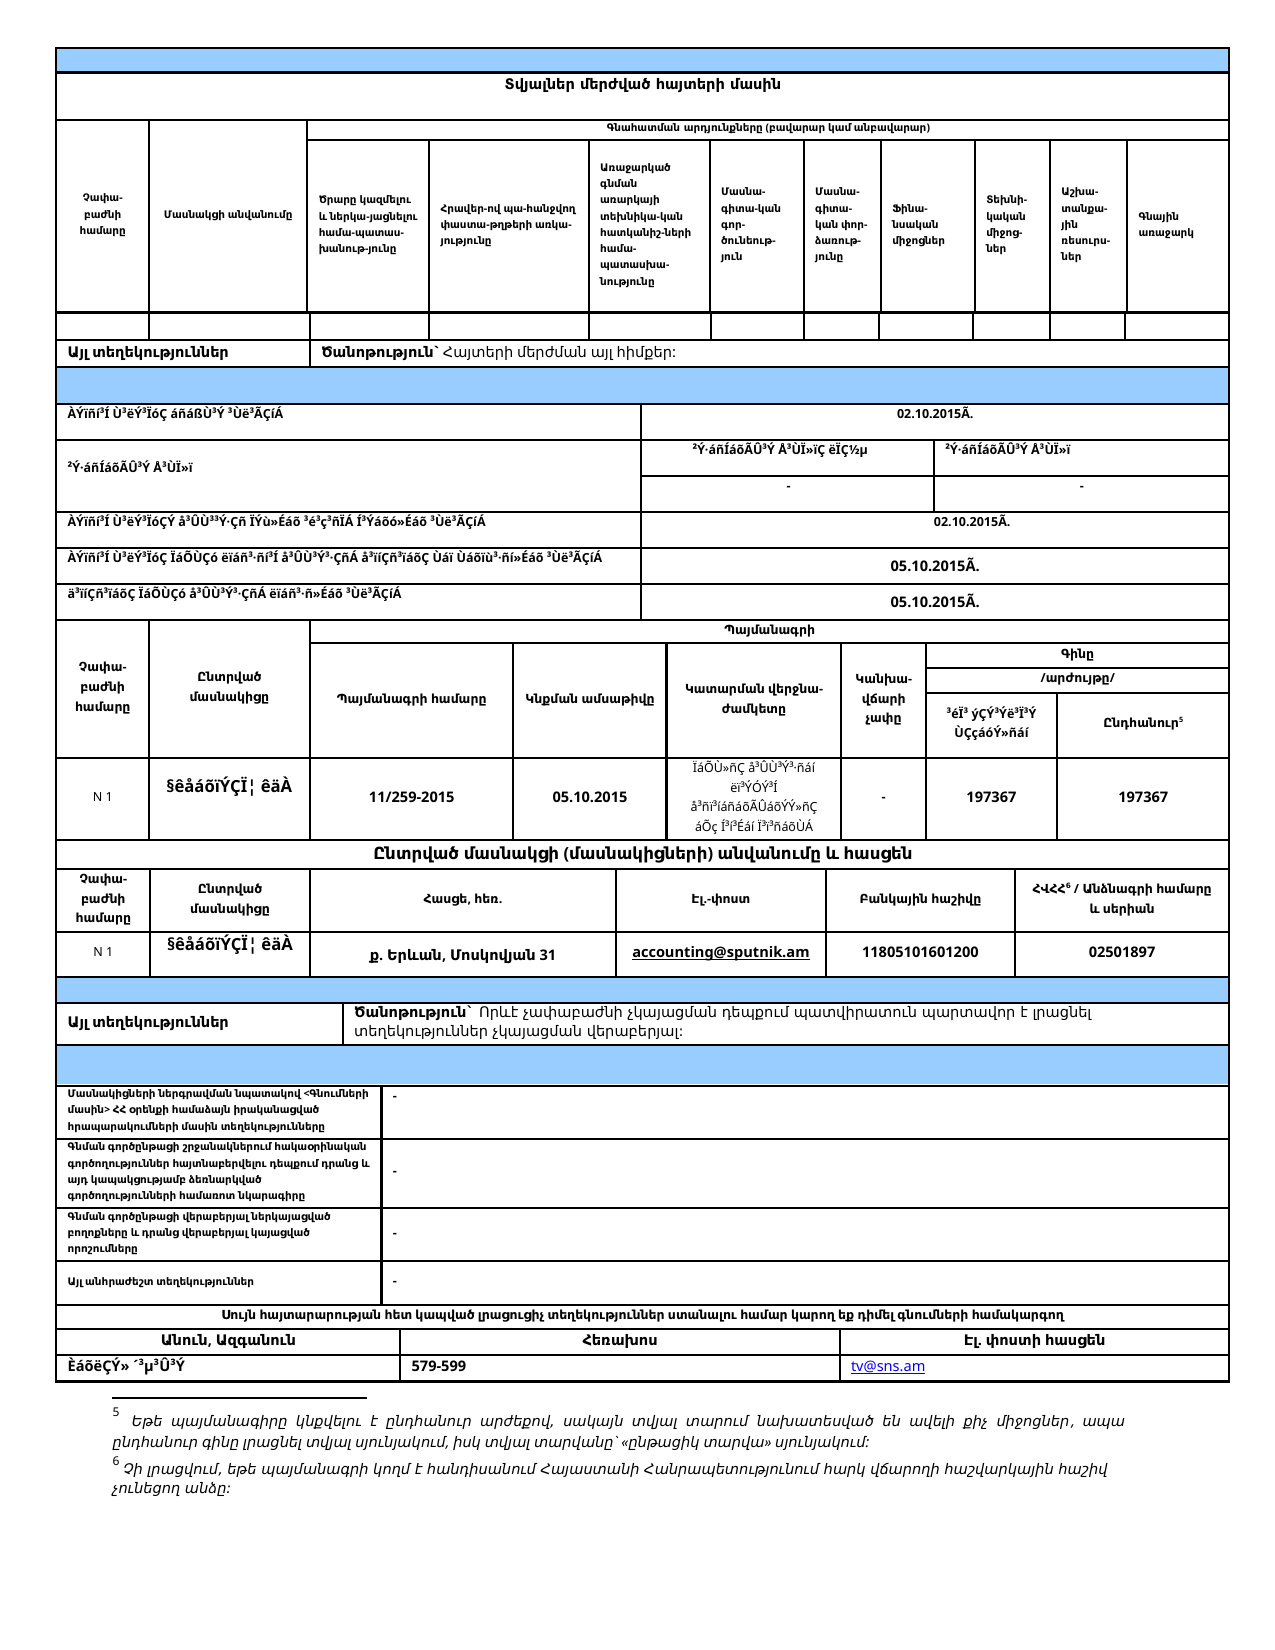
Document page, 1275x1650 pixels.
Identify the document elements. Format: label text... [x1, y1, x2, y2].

table_cell [57, 314, 148, 339]
table_cell Գնահատման արդյունքները (բավարար կամ անբավարար) [308, 121, 1228, 139]
table_cell Աշխա-տանքա-յին ռեսուրս-ներ [1051, 141, 1126, 311]
table_cell 02.10.2015Ã. [642, 405, 1228, 439]
table_cell Կատարման վերջնա-ժամկետը [668, 644, 840, 757]
table_cell ÈáõëÇÝ» ´³µ³Û³Ý [57, 1356, 399, 1380]
table_cell ՀՎՀՀ / Անձնագրի համարը և սերիան [1016, 870, 1228, 931]
table_cell Կանխա-վճարի չափը [842, 644, 925, 757]
table_cell [1051, 314, 1124, 339]
table_cell Մասնակիցների ներգրավման նպատակով <Գնումների մասին> ՀՀ օրենքի համաձայն իրականացված հրապարակումների մասին տեղեկությունները [57, 1087, 380, 1137]
table_cell Առաջարկած գնման առարկայի տեխնիկա-կան հատկանիշ-ների համա-պատասխա-նությունը [590, 141, 709, 311]
table_cell Ընտրված մասնակիցը [150, 621, 309, 757]
table_cell - [935, 477, 1228, 511]
table_cell [590, 314, 710, 339]
table_cell ÀÝïñí³Í Ù³ëÝ³ÏóÇ ÏáÕÙÇó ëïáñ³·ñí³Í å³ÛÙ³Ý³·ÇñÁ å³ïíÇñ³ïáõÇ Ùáï Ùáõïù³·ñí»Éáõ ³Ùë³ÃÇíÁ [57, 549, 640, 583]
table_cell Պայմանագրի համարը [311, 644, 512, 757]
table_cell Չափա-բաժնի համարը [57, 870, 149, 931]
table_cell - [842, 759, 925, 839]
table_cell 197367 [1058, 759, 1228, 839]
table_cell Գնման գործընթացի շրջանակներում հակաօրինական գործողություններ հայտնաբերվելու դեպքում դրանց և այդ կապակցությամբ ձեռնարկված գործողությունների համառոտ նկարագիրը [57, 1140, 380, 1207]
table_cell [430, 314, 588, 339]
table_cell Չափա-բաժնի համարը [57, 621, 148, 757]
table_cell 02.10.2015Ã. [642, 513, 1228, 547]
table_cell Հասցե, հեռ. [311, 870, 615, 931]
table_cell Էլ. փոստի հասցեն [841, 1330, 1228, 1354]
table_cell ÀÝïñí³Í Ù³ëÝ³ÏóÇÝ å³ÛÙ³³Ý·Çñ ÏÝù»Éáõ ³é³ç³ñÏÁ Í³Ýáõó»Éáõ ³Ùë³ÃÇíÁ [57, 513, 640, 547]
table_cell ք. Երևան, Մոսկովյան 31 [311, 933, 615, 976]
table_cell Հեռախոս [401, 1330, 839, 1354]
table_cell Պայմանագրի [311, 621, 1228, 642]
table_cell Էլ.-փոստ [617, 870, 825, 931]
table_cell tv@sns.am [841, 1356, 1228, 1380]
table_cell ä³ïíÇñ³ïáõÇ ÏáÕÙÇó å³ÛÙ³Ý³·ÇñÁ ëïáñ³·ñ»Éáõ ³Ùë³ÃÇíÁ [57, 585, 640, 619]
table_cell [57, 978, 1228, 1002]
table_cell [805, 314, 878, 339]
table_cell Տվյալներ մերժված հայտերի մասին [57, 74, 1228, 119]
table_cell Մասնա-գիտա-կան գոր-ծունեութ-յուն [711, 141, 803, 311]
table_cell [57, 49, 1228, 71]
table_cell Մասնակցի անվանումը [150, 121, 306, 311]
table_cell ÀÝïñí³Í Ù³ëÝ³ÏóÇ áñáßÙ³Ý ³Ùë³ÃÇíÁ [57, 405, 640, 439]
table_cell 579-599 [401, 1356, 839, 1380]
table_cell ²Ý·áñÍáõÃÛ³Ý Å³ÙÏ»ïÇ ëÏÇ½µ [642, 441, 933, 475]
table_cell - [383, 1140, 1228, 1207]
table_cell Կնքման ամսաթիվը [514, 644, 665, 757]
table_cell 197367 [927, 759, 1056, 839]
table_cell [974, 314, 1049, 339]
table_cell §êåáõïÝÇÏ¦ êäÀ [151, 933, 309, 976]
table_cell §êåáõïÝÇÏ¦ êäÀ [150, 759, 309, 839]
table_cell [880, 314, 972, 339]
table_cell ³éÏ³ ýÇÝ³Ýë³Ï³Ý ÙÇçáóÝ»ñáí [927, 694, 1056, 757]
table_cell - [383, 1209, 1228, 1260]
table_cell [311, 314, 428, 339]
table_cell [712, 314, 803, 339]
table_cell Գինը [927, 644, 1228, 667]
table_cell [57, 368, 1228, 403]
table_cell Տեխնի-կական միջոց-ներ [976, 141, 1049, 311]
table_cell - [383, 1087, 1228, 1137]
table_cell ²Ý·áñÍáõÃÛ³Ý Å³ÙÏ»ï [57, 441, 640, 511]
table_cell ÏáÕÙ»ñÇ å³ÛÙ³Ý³·ñáí ëï³ÝÓÝ³Í å³ñï³íáñáõÃÛáõÝÝ»ñÇ áÕç Í³í³Éáí Ï³ï³ñáõÙÁ [668, 759, 840, 839]
table_cell Անուն, Ազգանուն [57, 1330, 399, 1354]
table_cell Բանկային հաշիվը [827, 870, 1014, 931]
table_cell Ծանոթություն` Հայտերի մերժման այլ հիմքեր: [311, 341, 1228, 366]
table_cell Ծանոթություն` Որևէ չափաբաժնի չկայացման դեպքում պատվիրատուն պարտավոր է լրացնել տեղեկություններ չկայացման վերաբերյալ: [344, 1004, 1228, 1044]
table_cell 05.10.2015 [514, 759, 665, 839]
table_cell /արժույթը/ [927, 669, 1228, 692]
table_cell Ֆինա-նսական միջոցներ [882, 141, 974, 311]
table_cell [57, 1046, 1228, 1084]
table_cell [150, 314, 309, 339]
table_cell Ընտրված մասնակիցը [151, 870, 309, 931]
table_cell Ծրարը կազմելու և ներկա-յացնելու համա-պատաս-խանութ-յունը [308, 141, 428, 311]
table_cell Այլ տեղեկություններ [57, 1004, 342, 1044]
table_cell [1126, 314, 1228, 339]
table_cell 02501897 [1016, 933, 1228, 976]
table_cell 11805101601200 [827, 933, 1014, 976]
table_cell - [383, 1262, 1228, 1304]
table_cell Ընտրված մասնակցի (մասնակիցների) անվանումը և հասցեն [57, 841, 1228, 868]
table_cell 05.10.2015Ã. [642, 585, 1228, 619]
table_cell Գնային առաջարկ [1128, 141, 1228, 311]
table_cell - [642, 477, 933, 511]
table_cell Մասնա-գիտա-կան փոր-ձառութ-յունը [805, 141, 880, 311]
table_cell N 1 [57, 759, 148, 839]
table_cell accounting@sputnik.am [617, 933, 825, 976]
table_cell N 1 [57, 933, 149, 976]
table_cell ²Ý·áñÍáõÃÛ³Ý Å³ÙÏ»ï [935, 441, 1228, 475]
table_cell Ընդհանուր [1058, 694, 1228, 757]
table_cell Սույն հայտարարության հետ կապված լրացուցիչ տեղեկություններ ստանալու համար կարող եք դիմել գնումների համակարգող [57, 1306, 1228, 1328]
table_cell Հրավեր-ով պա-հանջվող փաստա-թղթերի առկա-յությունը [430, 141, 588, 311]
table_cell 11/259-2015 [311, 759, 512, 839]
table_cell Չափա-բաժնի համարը [57, 121, 148, 311]
table_cell Այլ անհրաժեշտ տեղեկություններ [57, 1262, 380, 1304]
table_cell Այլ տեղեկություններ [57, 341, 309, 366]
table_cell 05.10.2015Ã. [642, 549, 1228, 583]
table_cell Գնման գործընթացի վերաբերյալ ներկայացված բողոքները և դրանց վերաբերյալ կայացված որոշումները [57, 1209, 380, 1260]
